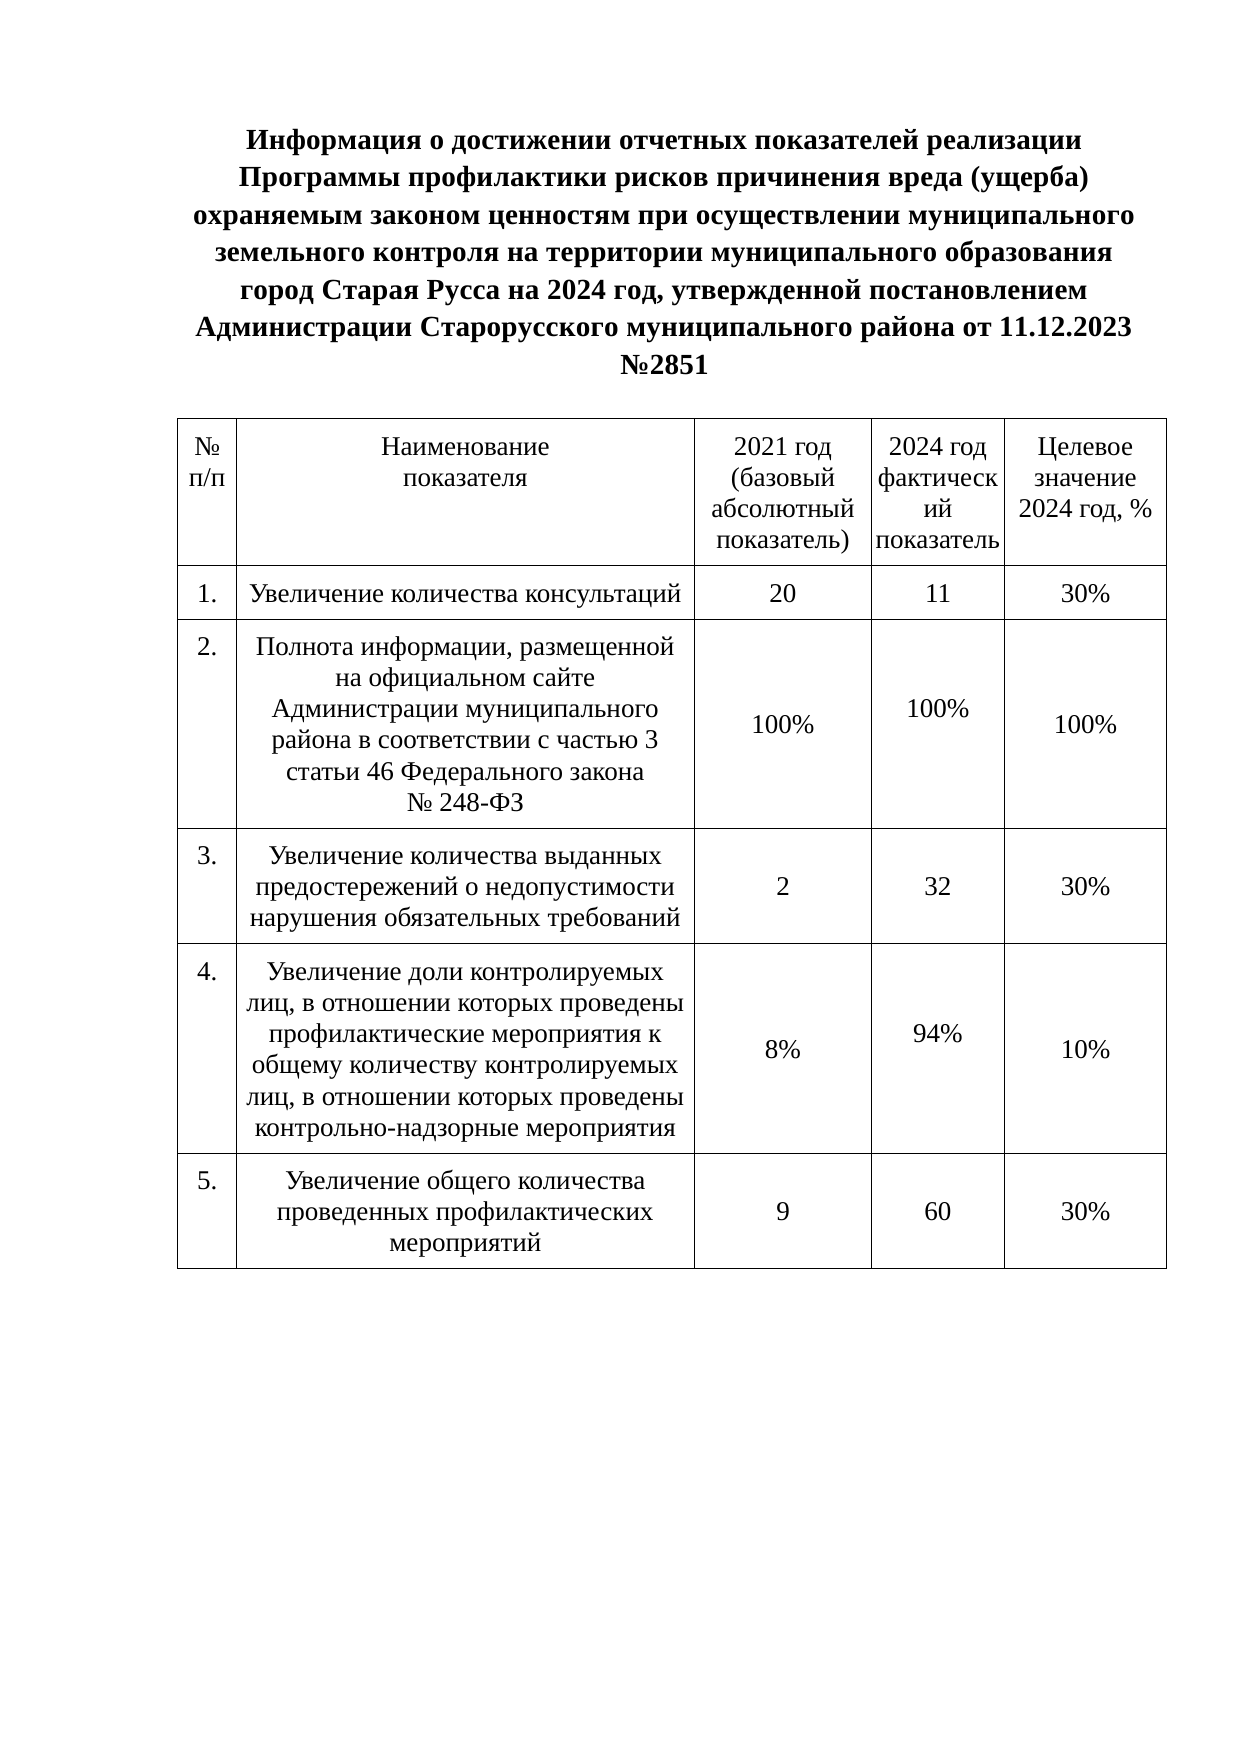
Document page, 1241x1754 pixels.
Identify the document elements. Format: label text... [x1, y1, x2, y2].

table_cell 100% [872, 620, 1004, 828]
table_cell Увеличение общего количества проведенных профилактических мероприятий [237, 1154, 694, 1268]
table_cell Увеличение количества консультаций [237, 566, 694, 618]
table_cell 60 [872, 1154, 1004, 1268]
table_cell 10% [1005, 944, 1166, 1152]
table_cell 9 [695, 1154, 871, 1268]
table_cell 8% [695, 944, 871, 1152]
table_cell 1. [178, 566, 236, 618]
table_cell 30% [1005, 829, 1166, 943]
table_header 2021 год (базовый абсолютный показатель) [695, 419, 871, 565]
table_header Целевое значение 2024 год, % [1005, 419, 1166, 565]
table_cell 4. [178, 944, 236, 1152]
table_cell Полнота информации, размещенной на официальном сайте Администрации муниципального района в соответствии с частью 3 статьи 46 Федерального закона № 248-ФЗ [237, 620, 694, 828]
table_cell 11 [872, 566, 1004, 618]
table_cell 94% [872, 944, 1004, 1152]
table_cell 100% [1005, 620, 1166, 828]
table_cell 2. [178, 620, 236, 828]
table_cell 3. [178, 829, 236, 943]
table_cell 32 [872, 829, 1004, 943]
table_header 2024 год фактический показатель [872, 419, 1004, 565]
text Информация о достижении отчетных показателей реализации Программы профилактики рисков причинения вреда (ущерба) охраняемым законом ценностям при осуществлении муниципального земельного контроля на территории муниципального образования город Старая Русса на 2024 год, утвержденной постановлением Администрации Старорусского муниципального района от 11.12.2023 №2851 [177, 118, 1152, 381]
table_cell 2 [695, 829, 871, 943]
table_cell 100% [695, 620, 871, 828]
table_header № п/п [178, 419, 236, 565]
table_header Наименование показателя [237, 419, 694, 565]
table_cell 30% [1005, 1154, 1166, 1268]
table_cell 30% [1005, 566, 1166, 618]
table_cell Увеличение количества выданных предостережений о недопустимости нарушения обязательных требований [237, 829, 694, 943]
table_cell Увеличение доли контролируемых лиц, в отношении которых проведены профилактические мероприятия к общему количеству контролируемых лиц, в отношении которых проведены контрольно-надзорные мероприятия [237, 944, 694, 1152]
table_cell 5. [178, 1154, 236, 1268]
table_cell 20 [695, 566, 871, 618]
